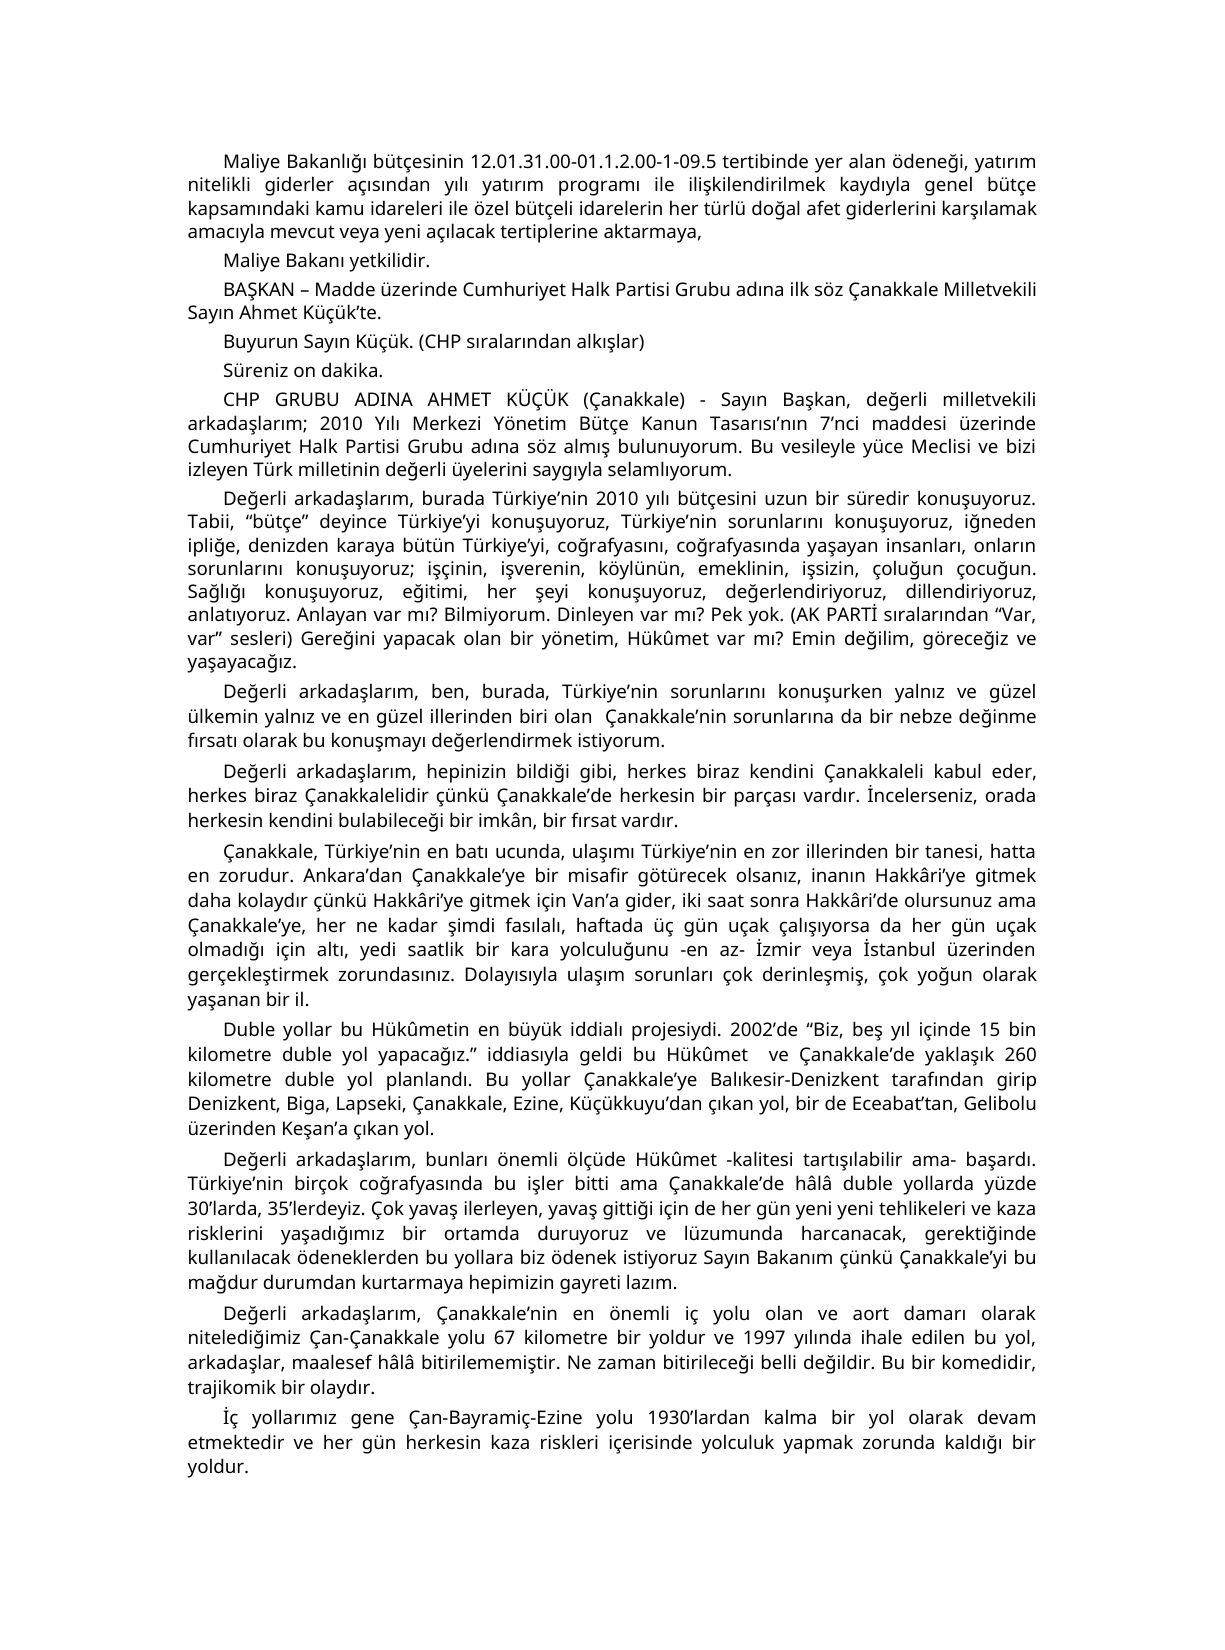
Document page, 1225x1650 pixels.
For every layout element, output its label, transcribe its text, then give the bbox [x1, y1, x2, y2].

text Değerli arkadaşlarım, burada Türkiye’nin 2010 yılı bütçesini uzun bir süredir konuşuyoruz. Tabii, “bütçe” deyince Türkiye’yi konuşuyoruz, Türkiye’nin sorunlarını konuşuyoruz, iğneden ipliğe, denizden karaya bütün Türkiye’yi, coğrafyasını, coğrafyasında yaşayan insanları, onların sorunlarını konuşuyoruz; işçinin, işverenin, köylünün, emeklinin, işsizin, çoluğun çocuğun. Sağlığı konuşuyoruz, eğitimi, her şeyi konuşuyoruz, değerlendiriyoruz, dillendiriyoruz, anlatıyoruz. Anlayan var mı? Bilmiyorum. Dinleyen var mı? Pek yok. (AK PARTİ sıralarından “Var, var” sesleri) Gereğini yapacak olan bir yönetim, Hükûmet var mı? Emin değilim, göreceğiz ve yaşayacağız. [187, 487, 1037, 673]
text Maliye Bakanı yetkilidir. [187, 249, 1037, 272]
text Çanakkale, Türkiye’nin en batı ucunda, ulaşımı Türkiye’nin en zor illerinden bir tanesi, hatta en zorudur. Ankara’dan Çanakkale’ye bir misafir götürecek olsanız, inanın Hakkâri’ye gitmek daha kolaydır çünkü Hakkâri’ye gitmek için Van’a gider, iki saat sonra Hakkâri’de olursunuz ama Çanakkale’ye, her ne kadar şimdi fasılalı, haftada üç gün uçak çalışıyorsa da her gün uçak olmadığı için altı, yedi saatlik bir kara yolculuğunu -en az- İzmir veya İstanbul üzerinden gerçekleştirmek zorundasınız. Dolayısıyla ulaşım sorunları çok derinleşmiş, çok yoğun olarak yaşanan bir il. [187, 838, 1037, 1011]
text İç yollarımız gene Çan-Bayramiç-Ezine yolu 1930’lardan kalma bir yol olarak devam etmektedir ve her gün herkesin kaza riskleri içerisinde yolculuk yapmak zorunda kaldığı bir yoldur. [187, 1405, 1037, 1479]
text Değerli arkadaşlarım, Çanakkale’nin en önemli iç yolu olan ve aort damarı olarak nitelediğimiz Çan-Çanakkale yolu 67 kilometre bir yoldur ve 1997 yılında ihale edilen bu yol, arkadaşlar, maalesef hâlâ bitirilememiştir. Ne zaman bitirileceği belli değildir. Bu bir komedidir, trajikomik bir olaydır. [187, 1300, 1037, 1399]
text BAŞKAN – Madde üzerinde Cumhuriyet Halk Partisi Grubu adına ilk söz Çanakkale Milletvekili Sayın Ahmet Küçük’te. [187, 278, 1037, 324]
text Maliye Bakanlığı bütçesinin 12.01.31.00-01.1.2.00-1-09.5 tertibinde yer alan ödeneği, yatırım nitelikli giderler açısından yılı yatırım programı ile ilişkilendirilmek kaydıyla genel bütçe kapsamındaki kamu idareleri ile özel bütçeli idarelerin her türlü doğal afet giderlerini karşılamak amacıyla mevcut veya yeni açılacak tertiplerine aktarmaya, [187, 150, 1037, 243]
text CHP GRUBU ADINA AHMET KÜÇÜK (Çanakkale) - Sayın Başkan, değerli milletvekili arkadaşlarım; 2010 Yılı Merkezi Yönetim Bütçe Kanun Tasarısı’nın 7’nci maddesi üzerinde Cumhuriyet Halk Partisi Grubu adına söz almış bulunuyorum. Bu vesileyle yüce Meclisi ve bizi izleyen Türk milletinin değerli üyelerini saygıyla selamlıyorum. [187, 388, 1037, 481]
text Değerli arkadaşlarım, ben, burada, Türkiye’nin sorunlarını konuşurken yalnız ve güzel ülkemin yalnız ve en güzel illerinden biri olan Çanakkale’nin sorunlarına da bir nebze değinme fırsatı olarak bu konuşmayı değerlendirmek istiyorum. [187, 679, 1037, 753]
text Süreniz on dakika. [187, 359, 1037, 382]
text Değerli arkadaşlarım, hepinizin bildiği gibi, herkes biraz kendini Çanakkaleli kabul eder, herkes biraz Çanakkalelidir çünkü Çanakkale’de herkesin bir parçası vardır. İncelerseniz, orada herkesin kendini bulabileceği bir imkân, bir fırsat vardır. [187, 758, 1037, 833]
text Duble yollar bu Hükûmetin en büyük iddialı projesiydi. 2002’de “Biz, beş yıl içinde 15 bin kilometre duble yol yapacağız.” iddiasıyla geldi bu Hükûmet ve Çanakkale’de yaklaşık 260 kilometre duble yol planlandı. Bu yollar Çanakkale’ye Balıkesir-Denizkent tarafından girip Denizkent, Biga, Lapseki, Çanakkale, Ezine, Küçükkuyu’dan çıkan yol, bir de Eceabat’tan, Gelibolu üzerinden Keşan’a çıkan yol. [187, 1017, 1037, 1141]
text Değerli arkadaşlarım, bunları önemli ölçüde Hükûmet -kalitesi tartışılabilir ama- başardı. Türkiye’nin birçok coğrafyasında bu işler bitti ama Çanakkale’de hâlâ duble yollarda yüzde 30’larda, 35’lerdeyiz. Çok yavaş ilerleyen, yavaş gittiği için de her gün yeni yeni tehlikeleri ve kaza risklerini yaşadığımız bir ortamda duruyoruz ve lüzumunda harcanacak, gerektiğinde kullanılacak ödeneklerden bu yollara biz ödenek istiyoruz Sayın Bakanım çünkü Çanakkale’yi bu mağdur durumdan kurtarmaya hepimizin gayreti lazım. [187, 1146, 1037, 1294]
text Buyurun Sayın Küçük. (CHP sıralarından alkışlar) [187, 330, 1037, 353]
